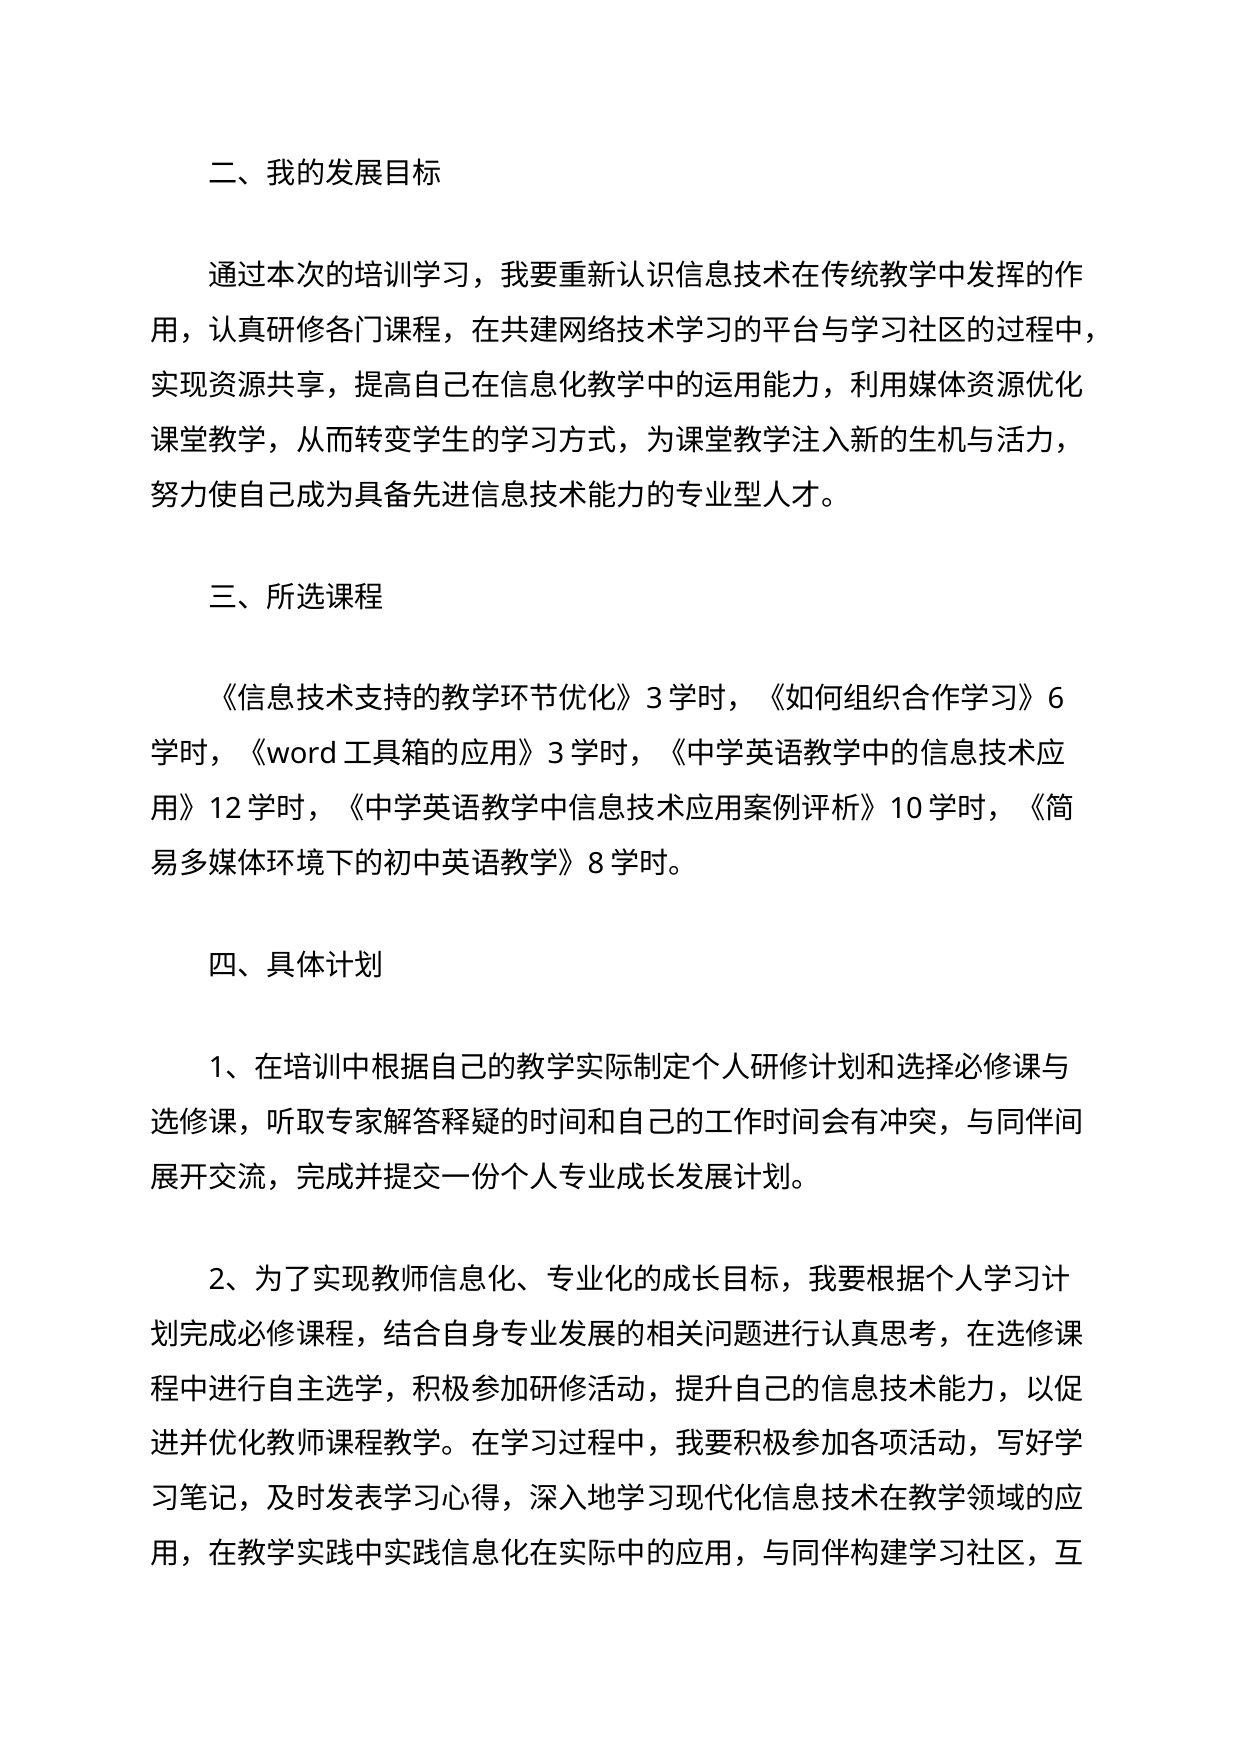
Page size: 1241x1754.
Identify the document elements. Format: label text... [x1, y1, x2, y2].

text 《信息技术支持的教学环节优化》3学时，《如何组织合作学习》6学时，《word工具箱的应用》3学时，《中学英语教学中的信息技术应用》12学时，《中学英语教学中信息技术应用案例评析》10学时，《简易多媒体环境下的初中英语教学》8学时。 [150, 675, 1090, 882]
text 二、我的发展目标 [150, 150, 1090, 192]
text 三、所选课程 [150, 573, 1090, 615]
text 四、具体计划 [150, 942, 1090, 984]
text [150, 1255, 1090, 1572]
text 1、在培训中根据自己的教学实际制定个人研修计划和选择必修课与选修课，听取专家解答释疑的时间和自己的工作时间会有冲突，与同伴间展开交流，完成并提交一份个人专业成长发展计划。 [150, 1044, 1090, 1196]
text 通过本次的培训学习，我要重新认识信息技术在传统教学中发挥的作用，认真研修各门课程，在共建网络技术学习的平台与学习社区的过程中，实现资源共享，提高自己在信息化教学中的运用能力，利用媒体资源优化课堂教学，从而转变学生的学习方式，为课堂教学注入新的生机与活力，努力使自己成为具备先进信息技术能力的专业型人才。 [150, 252, 1090, 514]
